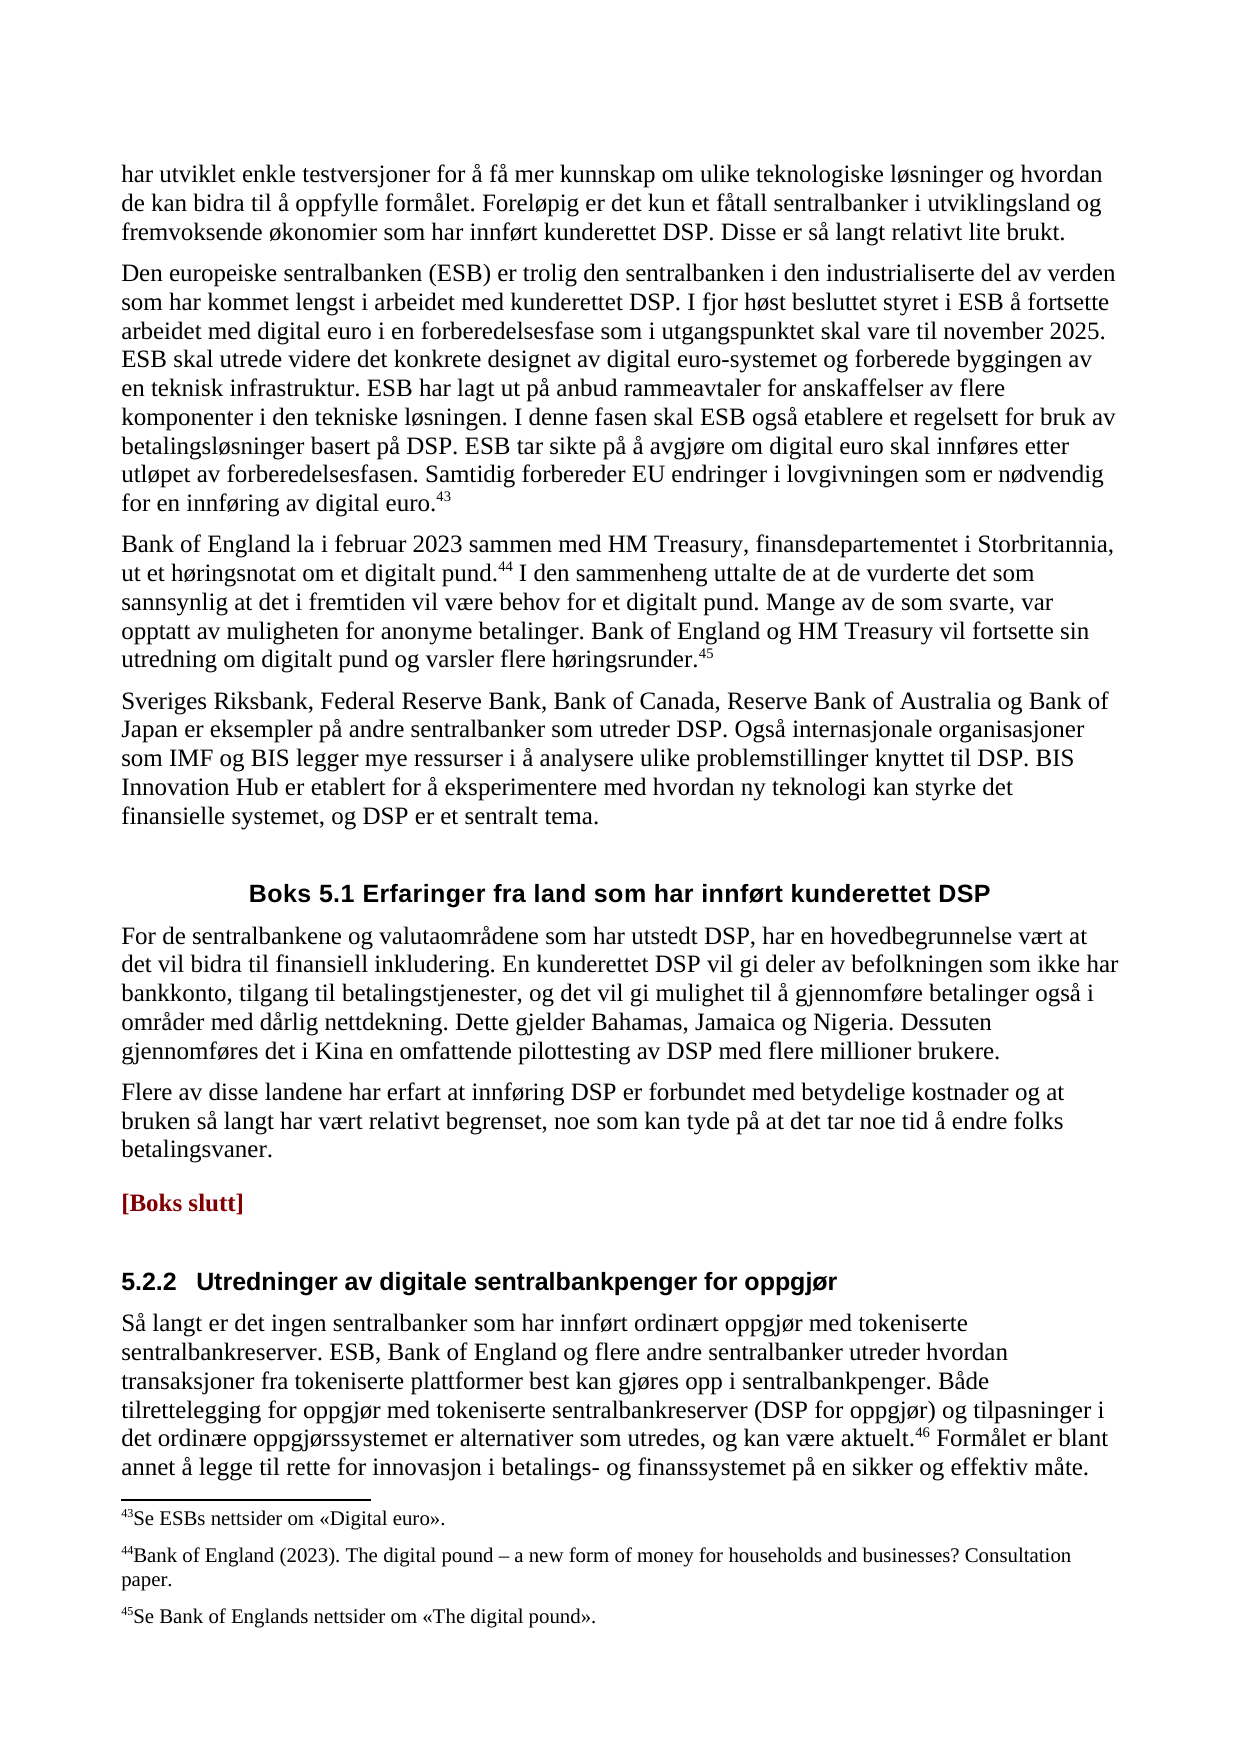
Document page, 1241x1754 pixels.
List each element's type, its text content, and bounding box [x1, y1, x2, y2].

text Den europeiske sentralbanken (ESB) er trolig den sentralbanken i den industrialiserte del av verden som har kommet lengst i arbeidet med kunderettet DSP. I fjor høst besluttet styret i ESB å fortsette arbeidet med digital euro i en forberedelsesfase som i utgangspunktet skal vare til november 2025. ESB skal utrede videre det konkrete designet av digital euro-systemet og forberede byggingen av en teknisk infrastruktur. ESB har lagt ut på anbud rammeavtaler for anskaffelser av flere komponenter i den tekniske løsningen. I denne fasen skal ESB også etablere et regelsett for bruk av betalingsløsninger basert på DSP. ESB tar sikte på å avgjøre om digital euro skal innføres etter utløpet av forberedelsesfasen. Samtidig forbereder EU endringer i lovgivningen som er nødvendig for en innføring av digital euro. [121, 258, 1119, 517]
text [121, 1308, 1119, 1481]
text For de sentralbankene og valutaområdene som har utstedt DSP, har en hovedbegrunnelse vært at det vil bidra til finansiell inkludering. En kunderettet DSP vil gi deler av befolkningen som ikke har bankkonto, tilgang til betalingstjenester, og det vil gi mulighet til å gjennomføre betalinger også i områder med dårlig nettdekning. Dette gjelder Bahamas, Jamaica og Nigeria. Dessuten gjennomføres det i Kina en omfattende pilottesting av DSP med flere millioner brukere. [121, 921, 1119, 1064]
text Flere av disse landene har erfart at innføring DSP er forbundet med betydelige kostnader og at bruken så langt har vært relativt begrenset, noe som kan tyde på at det tar noe tid å endre folks betalingsvaner. [121, 1077, 1119, 1163]
text [Boks slutt] [121, 1188, 1119, 1217]
subtitle Utredninger av digitale sentralbankpenger for oppgjør [121, 1267, 1119, 1296]
text Sveriges Riksbank, Federal Reserve Bank, Bank of Canada, Reserve Bank of Australia og Bank of Japan er eksempler på andre sentralbanker som utreder DSP. Også internasjonale organisasjoner som IMF og BIS legger mye ressurser i å analysere ulike problemstillinger knyttet til DSP. BIS Innovation Hub er etablert for å eksperimentere med hvordan ny teknologi kan styrke det finansielle systemet, og DSP er et sentralt tema. [121, 686, 1119, 829]
text Erfaringer fra land som har innført kunderettet DSP [121, 879, 1119, 908]
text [121, 159, 1119, 246]
text Bank of England la i februar 2023 sammen med HM Treasury, finansdepartementet i Storbritannia, ut et høringsnotat om et digitalt pund. I den sammenheng uttalte de at de vurderte det som sannsynlig at det i fremtiden vil være behov for et digitalt pund. Mange av de som svarte, var opptatt av muligheten for anonyme betalinger. Bank of England og HM Treasury vil fortsette sin utredning om digitalt pund og varsler flere høringsrunder. [121, 529, 1119, 673]
